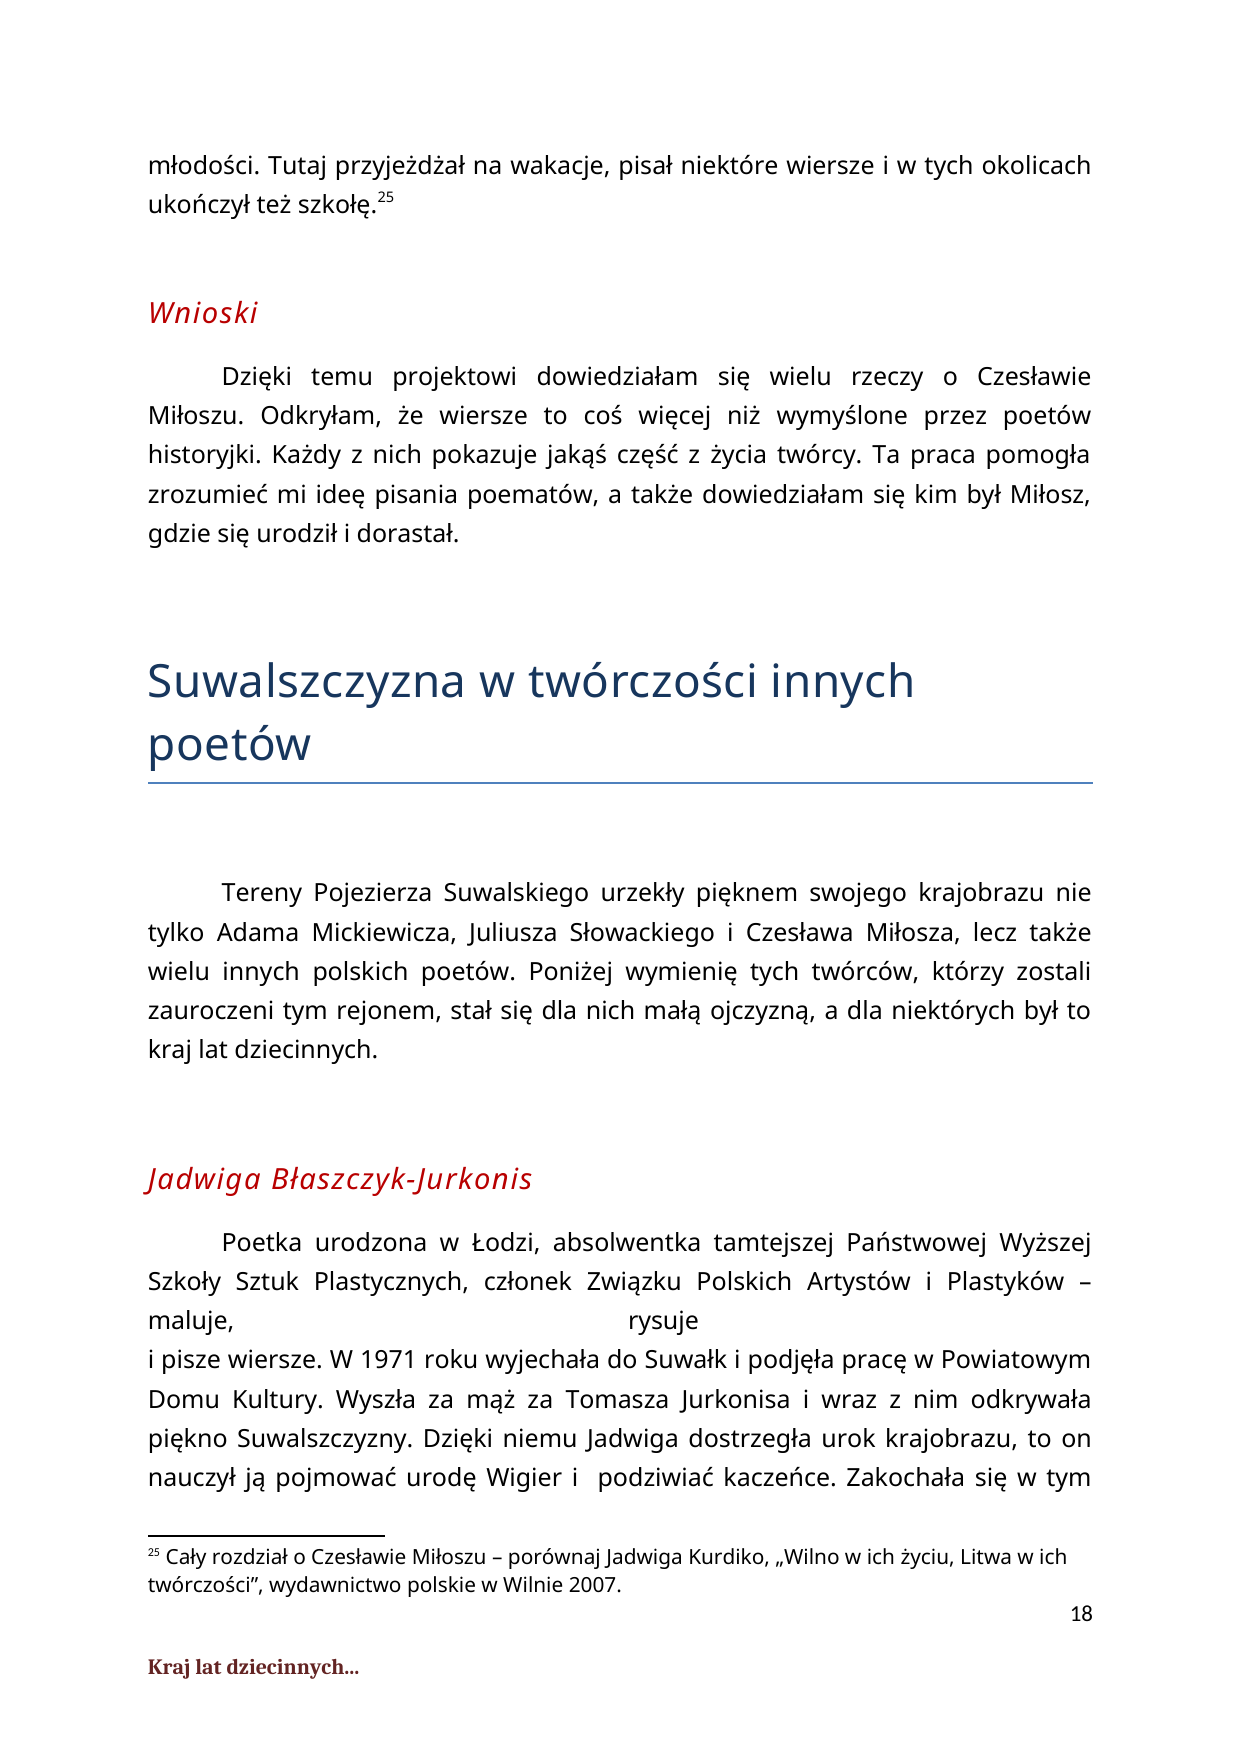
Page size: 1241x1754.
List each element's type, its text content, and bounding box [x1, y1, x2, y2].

subtitle Wnioski [148, 247, 1093, 332]
text Dzięki temu projektowi dowiedziałam się wielu rzeczy o Czesławie Miłoszu. Odkryłam, że wiersze to coś więcej niż wymyślone przez poetów historyjki. Każdy z nich pokazuje jakąś część z życia twórcy. Ta praca pomogła zrozumieć mi ideę pisania poematów, a także dowiedziałam się kim był Miłosz, gdzie się urodził i dorastał. [148, 359, 1093, 549]
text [148, 148, 1093, 221]
subtitle Jadwiga Błaszczyk-Jurkonis [148, 1158, 1093, 1198]
text Tereny Pojezierza Suwalskiego urzekły pięknem swojego krajobrazu nie tylko Adama Mickiewicza, Juliusza Słowackiego i Czesława Miłosza, lecz także wielu innych polskich poetów. Poniżej wymienię tych twórców, którzy zostali zauroczeni tym rejonem, stał się dla nich małą ojczyzną, a dla niektórych był to kraj lat dziecinnych. [148, 875, 1093, 1066]
title Suwalszczyzna w twórczości innych poetów [148, 648, 1093, 782]
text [148, 1224, 1093, 1494]
